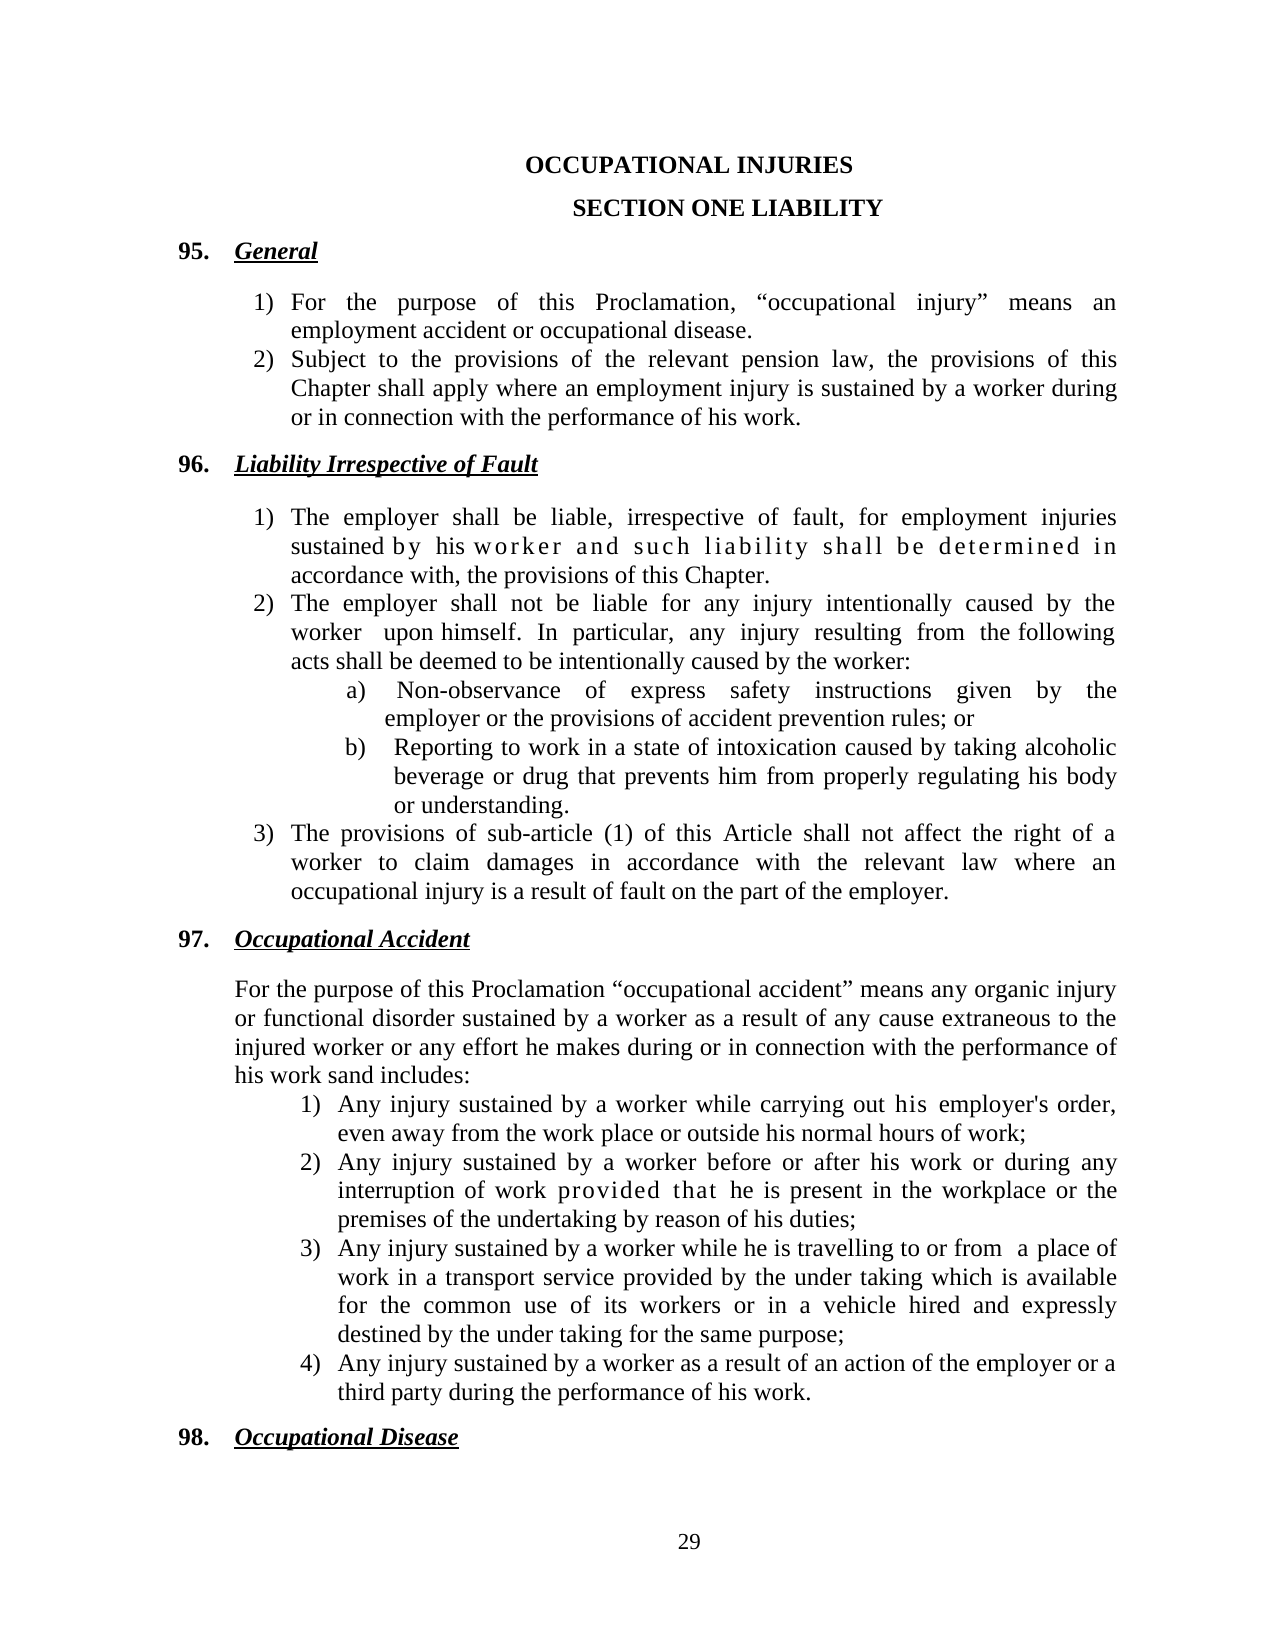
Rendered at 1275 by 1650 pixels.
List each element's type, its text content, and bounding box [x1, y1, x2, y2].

list For the purpose of this Proclamation, “occupational injury” means an employment accident or occupational disease. [253, 287, 1117, 344]
list Any injury sustained by a worker before or after his work or during any interruption of work provided that he is present in the workplace or the premises of the undertaking by reason of his duties; [300, 1147, 1117, 1233]
list The provisions of sub-article (1) of this Article shall not affect the right of a worker to claim damages in accordance with the relevant law where an occupational injury is a result of fault on the part of the employer. [253, 818, 1117, 905]
list Any injury sustained by a worker while carrying out his employer's order, even away from the work place or outside his normal hours of work; [300, 1089, 1117, 1147]
list Reporting to work in a state of intoxication caused by taking alcoholic beverage or drug that prevents him from properly regulating his body or understanding. [366, 732, 1117, 818]
list Non-observance of express safety instructions given by the employer or the provisions of accident prevention rules; or [366, 675, 1117, 732]
list Subject to the provisions of the relevant pension law, the provisions of this Chapter shall apply where an employment injury is sustained by a worker during or in connection with the performance of his work. [253, 344, 1117, 430]
list The employer shall be liable, irrespective of fault, for employment injuries sustained by his worker and such liability shall be determined in accordance with, the provisions of this Chapter. [253, 502, 1117, 588]
text For the purpose of this Proclamation “occupational accident” means any organic injury or functional disorder sustained by a worker as a result of any cause extraneous to the injured worker or any effort he makes during or in connection with the performance of his work sand includes: [234, 974, 1117, 1089]
list Any injury sustained by a worker as a result of an action of the employer or a third party during the performance of his work. [300, 1348, 1116, 1406]
list Liability Irrespective of Fault [178, 449, 1125, 478]
text SECTION ONE LIABILITY [339, 193, 1117, 222]
list Occupational Disease [178, 1422, 1125, 1451]
text OCCUPATIONAL INJURIES [253, 150, 1125, 179]
list The employer shall not be liable for any injury intentionally caused by the worker upon himself. In particular, any injury resulting from the following acts shall be deemed to be intentionally caused by the worker: [253, 588, 1117, 675]
list Occupational Accident [178, 924, 1125, 953]
list General [178, 236, 1125, 265]
list Any injury sustained by a worker while he is travelling to or from a place of work in a transport service provided by the under taking which is available for the common use of its workers or in a vehicle hired and expressly destined by the under taking for the same purpose; [300, 1233, 1117, 1348]
